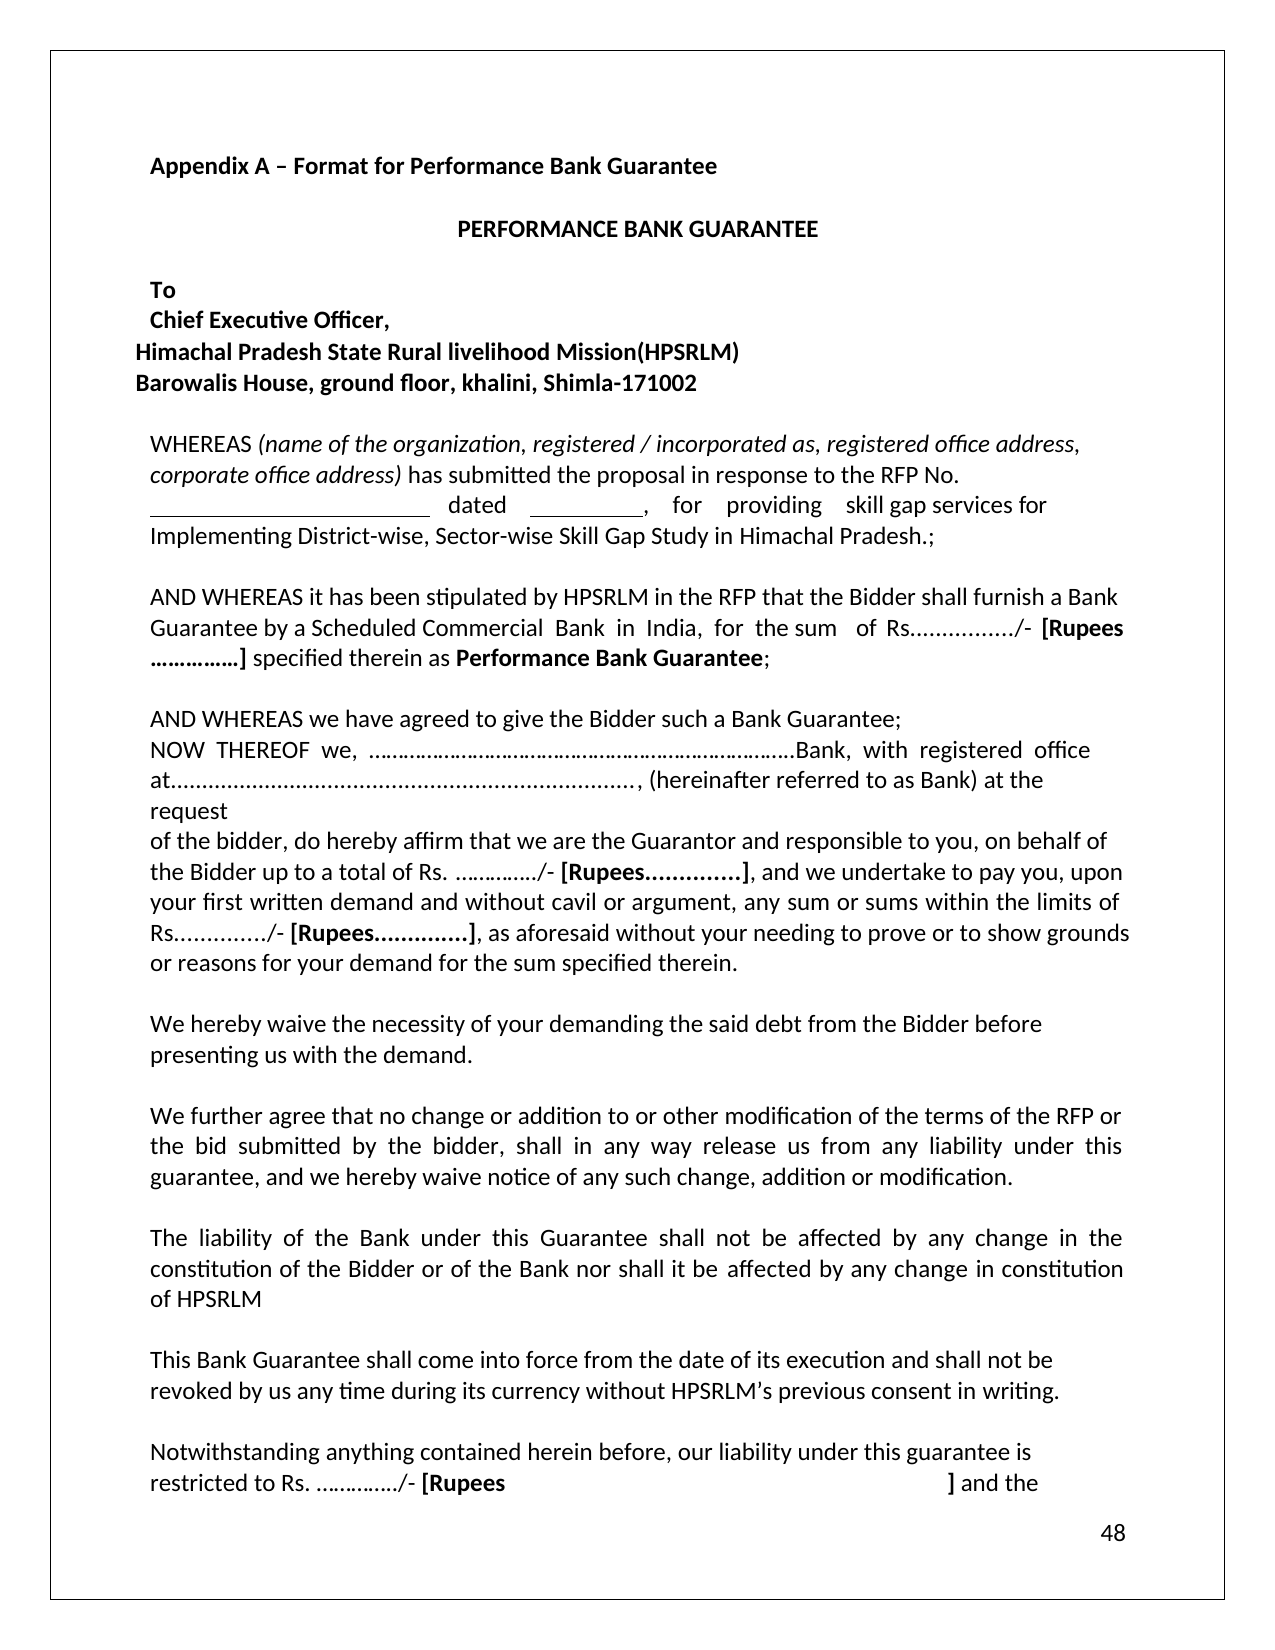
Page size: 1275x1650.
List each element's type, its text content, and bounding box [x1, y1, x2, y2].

text Barowalis House, ground floor, khalini, Shimla-171002 [135, 368, 1210, 398]
text Chief Executive Officer, [150, 304, 1210, 335]
text PERFORMANCE BANK GUARANTEE [457, 213, 1210, 243]
text dated , for providing skill gap services for Implementing District-wise, Sector-wise Skill Gap Study in Himachal Pradesh.; [150, 490, 1125, 551]
text We further agree that no change or addition to or other modification of the terms of the RFP or the bid submitted by the bidder, shall in any way release us from any liability under this guarantee, and we hereby waive notice of any such change, addition or modification. [150, 1100, 1124, 1192]
text WHEREAS (name of the organization, registered / incorporated as, registered office address, corporate office address) has submitted the proposal in response to the RFP No. [150, 429, 1118, 490]
text ……………] specified therein as Performance Bank Guarantee; [150, 642, 1210, 673]
text AND WHEREAS it has been stipulated by HPSRLM in the RFP that the Bidder shall furnish a Bank Guarantee by a Scheduled Commercial Bank in India, for the sum of Rs /- [Rupees [150, 581, 1125, 642]
text of the bidder, do hereby affirm that we are the Guarantor and responsible to you, on behalf of the Bidder up to a total of Rs. …………../- [Rupees ], and we undertake to pay you, upon [150, 825, 1125, 886]
text We hereby waive the necessity of your demanding the said debt from the Bidder before presenting us with the demand. [150, 1008, 1118, 1069]
text AND WHEREAS we have agreed to give the Bidder such a Bank Guarantee; [150, 703, 1210, 734]
text Himachal Pradesh State Rural livelihood Mission(HPSRLM) [135, 336, 1210, 366]
text To [150, 274, 1210, 304]
text or reasons for your demand for the sum specified therein. [150, 947, 1210, 978]
text your first written demand and without cavil or argument, any sum or sums within the limits of [150, 886, 1210, 917]
text NOW THEREOF we, ………………………………………………………………..Bank, with registered office at , (hereinafter referred to as Bank) at the request [150, 734, 1124, 825]
text This Bank Guarantee shall come into force from the date of its execution and shall not be revoked by us any time during its currency without HPSRLM’s previous consent in writing. [150, 1344, 1126, 1406]
subtitle Appendix A – Format for Performance Bank Guarantee [150, 150, 1210, 181]
text Rs /- [Rupees ], as aforesaid without your needing to prove or to show grounds [150, 917, 1210, 947]
text The liability of the Bank under this Guarantee shall not be affected by any change in the constitution of the Bidder or of the Bank nor shall it be affected by any change in constitution of HPSRLM [150, 1222, 1124, 1314]
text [150, 1436, 1125, 1497]
